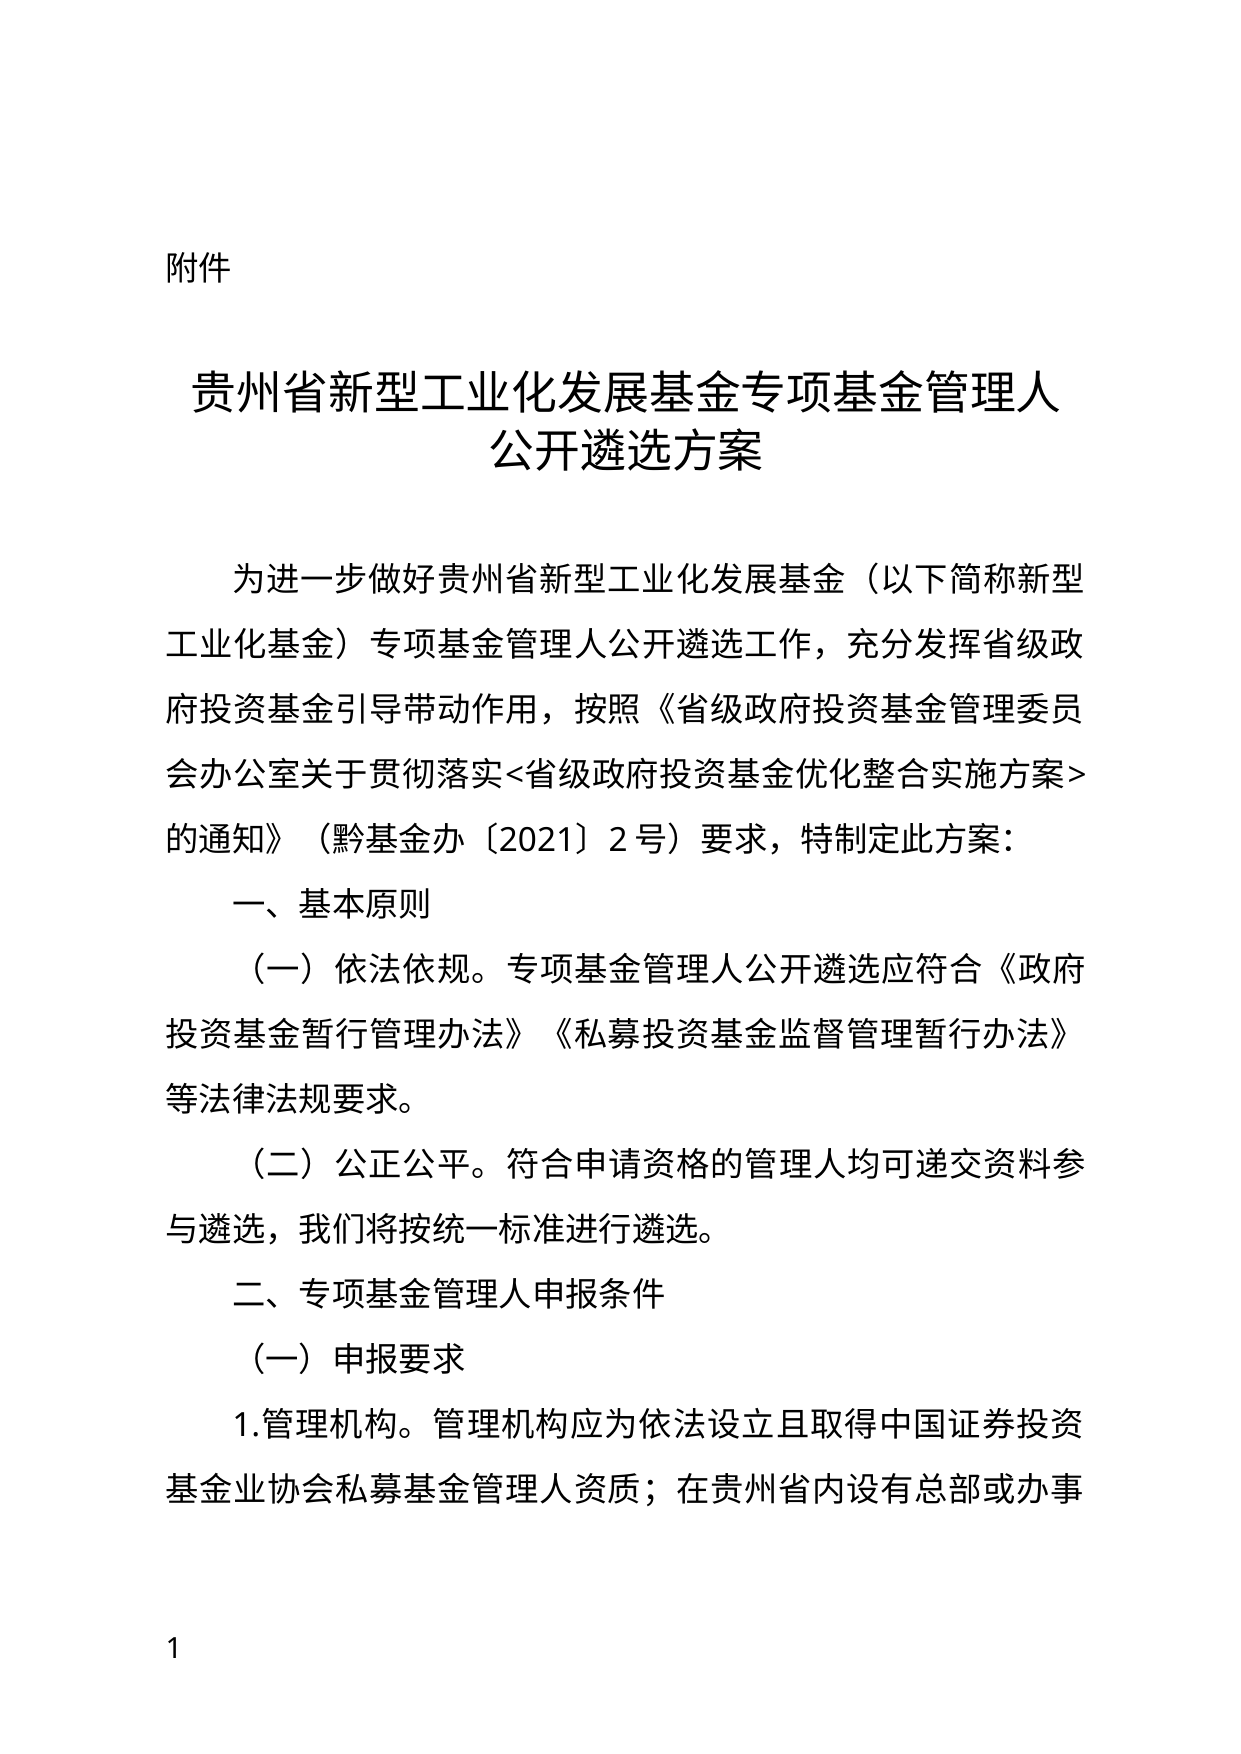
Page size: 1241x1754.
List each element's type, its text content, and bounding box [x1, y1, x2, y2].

list （一）申报要求 [165, 1324, 1087, 1389]
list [165, 1389, 1087, 1519]
text 附件 [165, 233, 1087, 298]
list （一）依法依规。专项基金管理人公开遴选应符合《政府投资基金暂行管理办法》《私募投资基金监督管理暂行办法》等法律法规要求。 [165, 934, 1087, 1129]
text 二、专项基金管理人申报条件 [165, 1259, 1087, 1324]
text （二）公正公平。符合申请资格的管理人均可递交资料参与遴选，我们将按统一标准进行遴选。 [165, 1129, 1087, 1259]
subtitle 公开遴选方案 [165, 421, 1087, 479]
text 为进一步做好贵州省新型工业化发展基金（以下简称新型工业化基金）专项基金管理人公开遴选工作，充分发挥省级政府投资基金引导带动作用，按照《省级政府投资基金管理委员会办公室关于贯彻落实<省级政府投资基金优化整合实施方案>的通知》（黔基金办〔2021〕2号）要求，特制定此方案： [165, 544, 1087, 869]
list 一、基本原则 [165, 869, 1087, 934]
subtitle 贵州省新型工业化发展基金专项基金管理人 [165, 363, 1087, 421]
